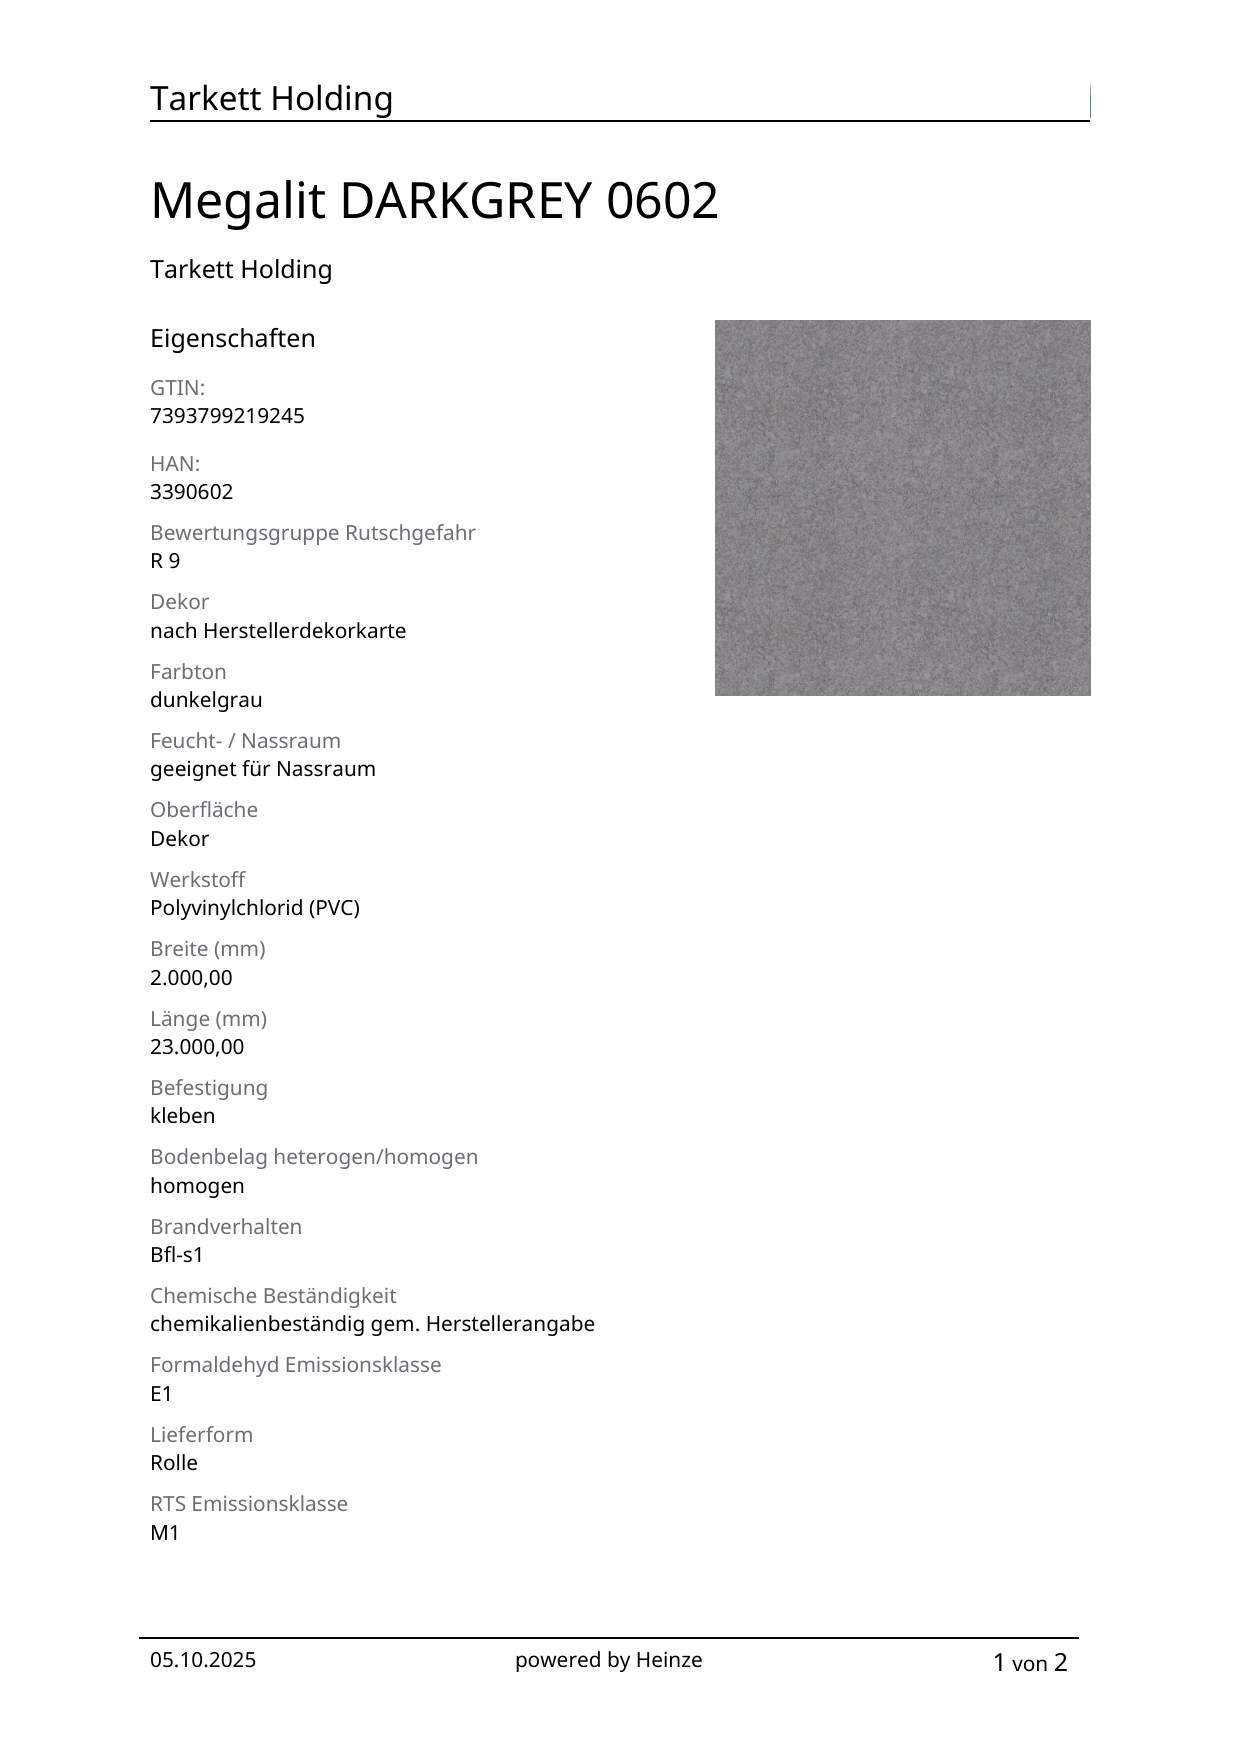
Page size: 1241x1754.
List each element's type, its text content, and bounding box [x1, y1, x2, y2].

text Feucht- / Nassraum [150, 726, 1090, 754]
text 3390602 [150, 477, 715, 506]
text Oberfläche [150, 796, 1090, 824]
text GTIN: [150, 373, 715, 401]
text Chemische Beständigkeit [150, 1281, 1090, 1309]
text 2.000,00 [150, 963, 1090, 991]
text Befestigung [150, 1073, 1090, 1101]
text Polyvinylchlorid (PVC) [150, 893, 1090, 922]
text kleben [150, 1101, 1090, 1130]
text Breite (mm) [150, 934, 1090, 963]
text Farbton [150, 657, 715, 685]
text HAN: [150, 449, 715, 477]
text nach Herstellerdekorkarte [150, 616, 715, 644]
text Bewertungsgruppe Rutschgefahr [150, 518, 715, 546]
text E1 [150, 1379, 1090, 1407]
text M1 [150, 1518, 1090, 1546]
text RTS Emissionsklasse [150, 1489, 1090, 1518]
text 7393799219245 [150, 401, 715, 430]
text Bfl-s1 [150, 1240, 1090, 1269]
text geeignet für Nassraum [150, 754, 1090, 783]
text Bodenbelag heterogen/homogen [150, 1142, 1090, 1171]
text Werkstoff [150, 865, 1090, 893]
text Eigenschaften [150, 320, 715, 354]
text homogen [150, 1171, 1090, 1199]
picture [715, 320, 1091, 696]
text chemikalienbeständig gem. Herstellerangabe [150, 1309, 1090, 1338]
text Länge (mm) [150, 1004, 1090, 1032]
text Dekor [150, 587, 715, 616]
text Lieferform [150, 1420, 1090, 1448]
text Megalit DARKGREY 0602 [150, 165, 1090, 233]
text 23.000,00 [150, 1032, 1090, 1061]
text Tarkett Holding [150, 252, 1090, 286]
text Dekor [150, 824, 1090, 852]
text Formaldehyd Emissionsklasse [150, 1351, 1090, 1379]
text Rolle [150, 1448, 1090, 1477]
text dunkelgrau [150, 685, 1090, 714]
text Brandverhalten [150, 1212, 1090, 1240]
text R 9 [150, 546, 715, 575]
